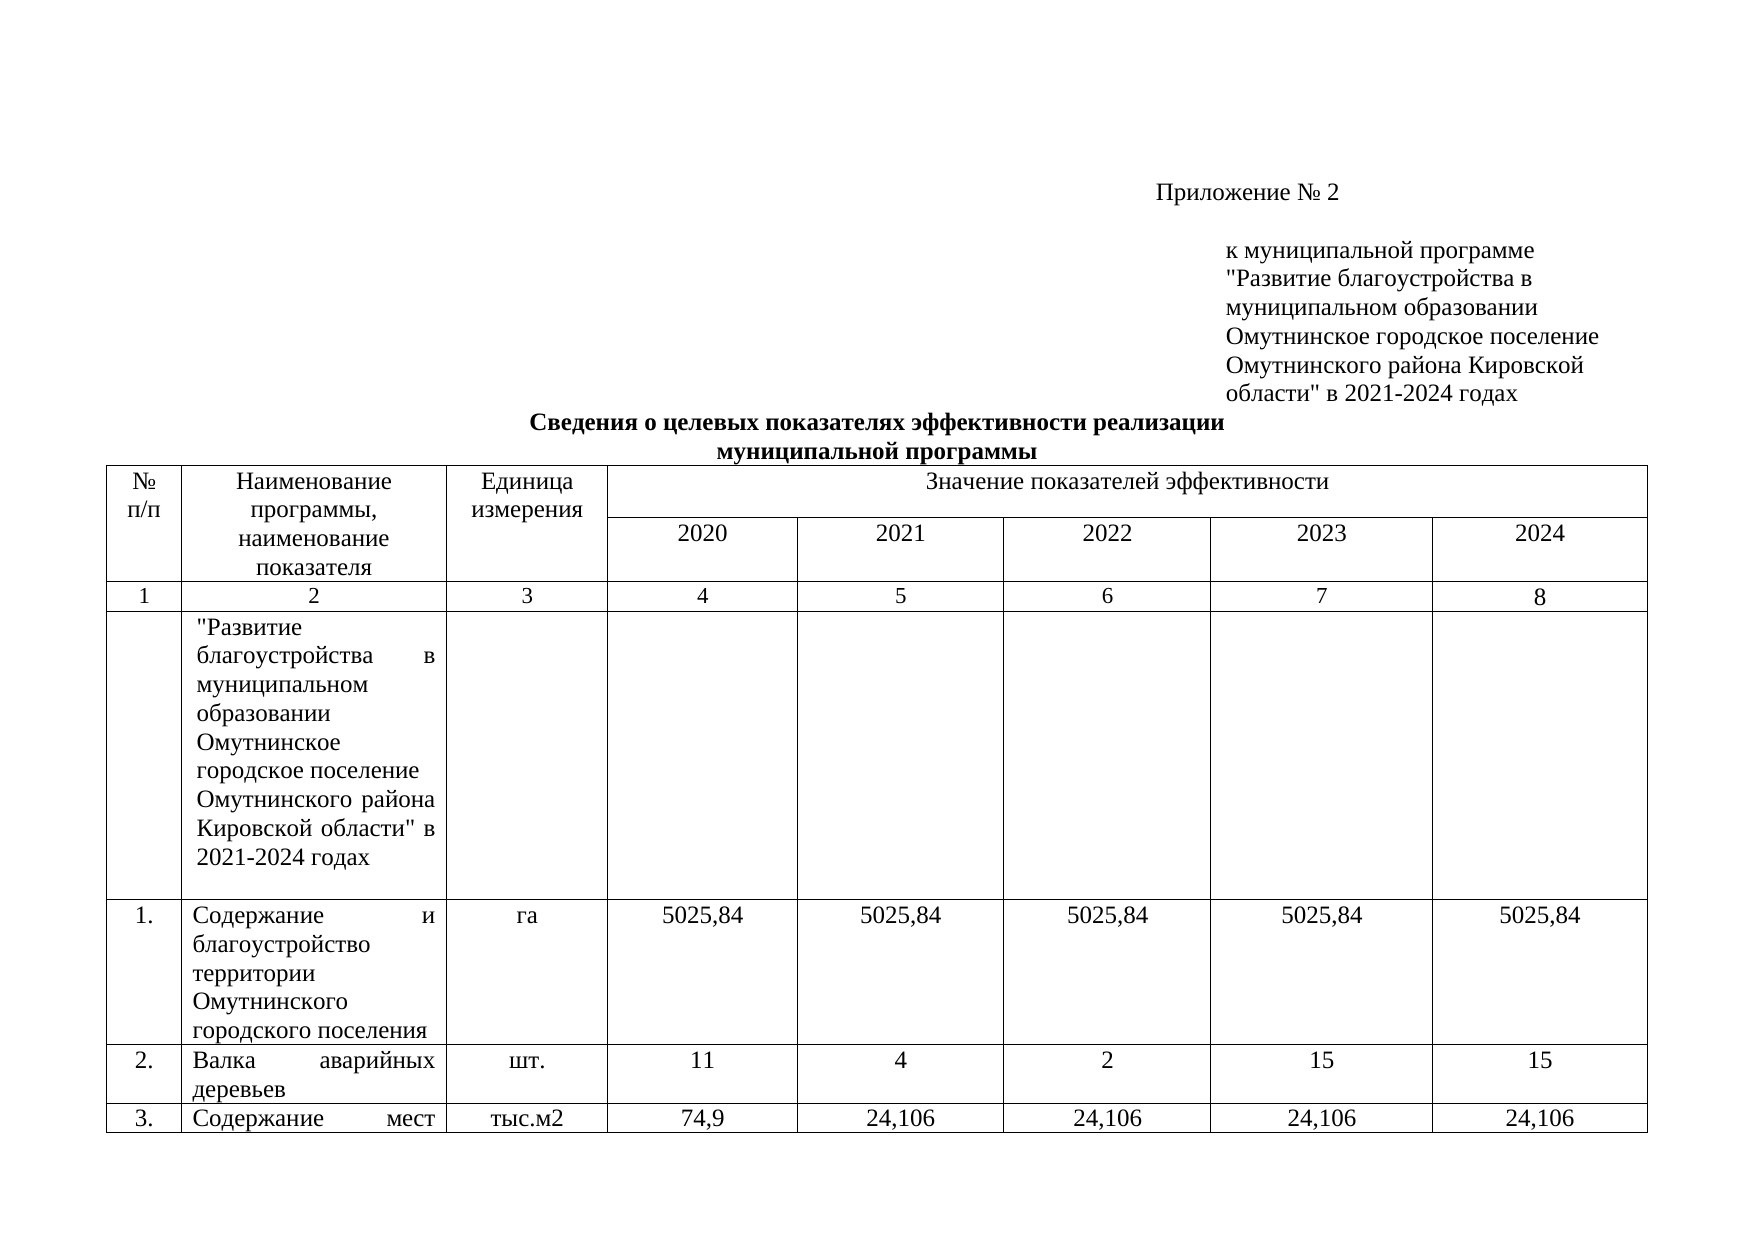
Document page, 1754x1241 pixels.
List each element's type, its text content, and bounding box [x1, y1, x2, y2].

table_cell 2020 [608, 518, 797, 581]
table_cell 3. [107, 1104, 181, 1132]
text к муниципальной программе [1226, 235, 1630, 263]
table_cell 4 [798, 1045, 1003, 1102]
table_cell [1433, 612, 1647, 899]
table_cell 74,9 [608, 1104, 797, 1132]
table_header Наименование программы, наименование показателя [182, 466, 446, 581]
table_cell 5025,84 [798, 900, 1003, 1044]
table_cell тыс.м2 [447, 1104, 607, 1132]
text Приложение № 2 [118, 177, 1636, 206]
table_cell 5025,84 [1433, 900, 1647, 1044]
table_cell 24,106 [1211, 1104, 1432, 1132]
table_cell 2 [1004, 1045, 1210, 1102]
text Сведения о целевых показателях эффективности реализации [118, 407, 1636, 436]
table_cell шт. [447, 1045, 607, 1102]
table_cell 4 [608, 582, 797, 611]
table_cell [447, 612, 607, 899]
table_cell 2. [107, 1045, 181, 1102]
table_cell 7 [1211, 582, 1432, 611]
table_header Значение показателей эффективности [608, 466, 1647, 517]
table_cell 24,106 [798, 1104, 1003, 1132]
table_cell [1211, 612, 1432, 899]
table_cell 2022 [1004, 518, 1210, 581]
table_cell 3 [447, 582, 607, 611]
table_cell 1. [107, 900, 181, 1044]
table_cell Валка аварийных деревьев [182, 1045, 446, 1102]
table_header Единица измерения [447, 466, 607, 581]
table_cell [107, 612, 181, 899]
table_cell [798, 612, 1003, 899]
text Омутнинское городское поселение [1226, 321, 1630, 350]
table_cell 5 [798, 582, 1003, 611]
table_cell 5025,84 [1211, 900, 1432, 1044]
table_cell 2021 [798, 518, 1003, 581]
text "Развитие благоустройства в муниципальном образовании [1226, 263, 1630, 321]
table_cell 5025,84 [1004, 900, 1210, 1044]
table_cell 24,106 [1433, 1104, 1647, 1132]
table_cell [1004, 612, 1210, 899]
text Омутнинского района Кировской области" в 2021-2024 годах [1226, 350, 1630, 407]
text муниципальной программы [118, 436, 1636, 465]
table_cell 15 [1433, 1045, 1647, 1102]
table_cell 1 [107, 582, 181, 611]
table_cell [608, 612, 797, 899]
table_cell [182, 1104, 446, 1132]
table_cell 2023 [1211, 518, 1432, 581]
table_cell 15 [1211, 1045, 1432, 1102]
table_cell 5025,84 [608, 900, 797, 1044]
table_cell 8 [1433, 582, 1647, 611]
table_cell Содержание и благоустройство территории Омутнинского городского поселения [182, 900, 446, 1044]
table_cell 6 [1004, 582, 1210, 611]
table_cell 24,106 [1004, 1104, 1210, 1132]
table_cell га [447, 900, 607, 1044]
table_cell 11 [608, 1045, 797, 1102]
table_cell 2 [182, 582, 446, 611]
table_cell "Развитие благоустройства в муниципальном образовании Омутнинское городское поселение Омутнинского района Кировской области" в 2021-2024 годах [182, 612, 446, 899]
table_header № п/п [107, 466, 181, 581]
table_cell 2024 [1433, 518, 1647, 581]
